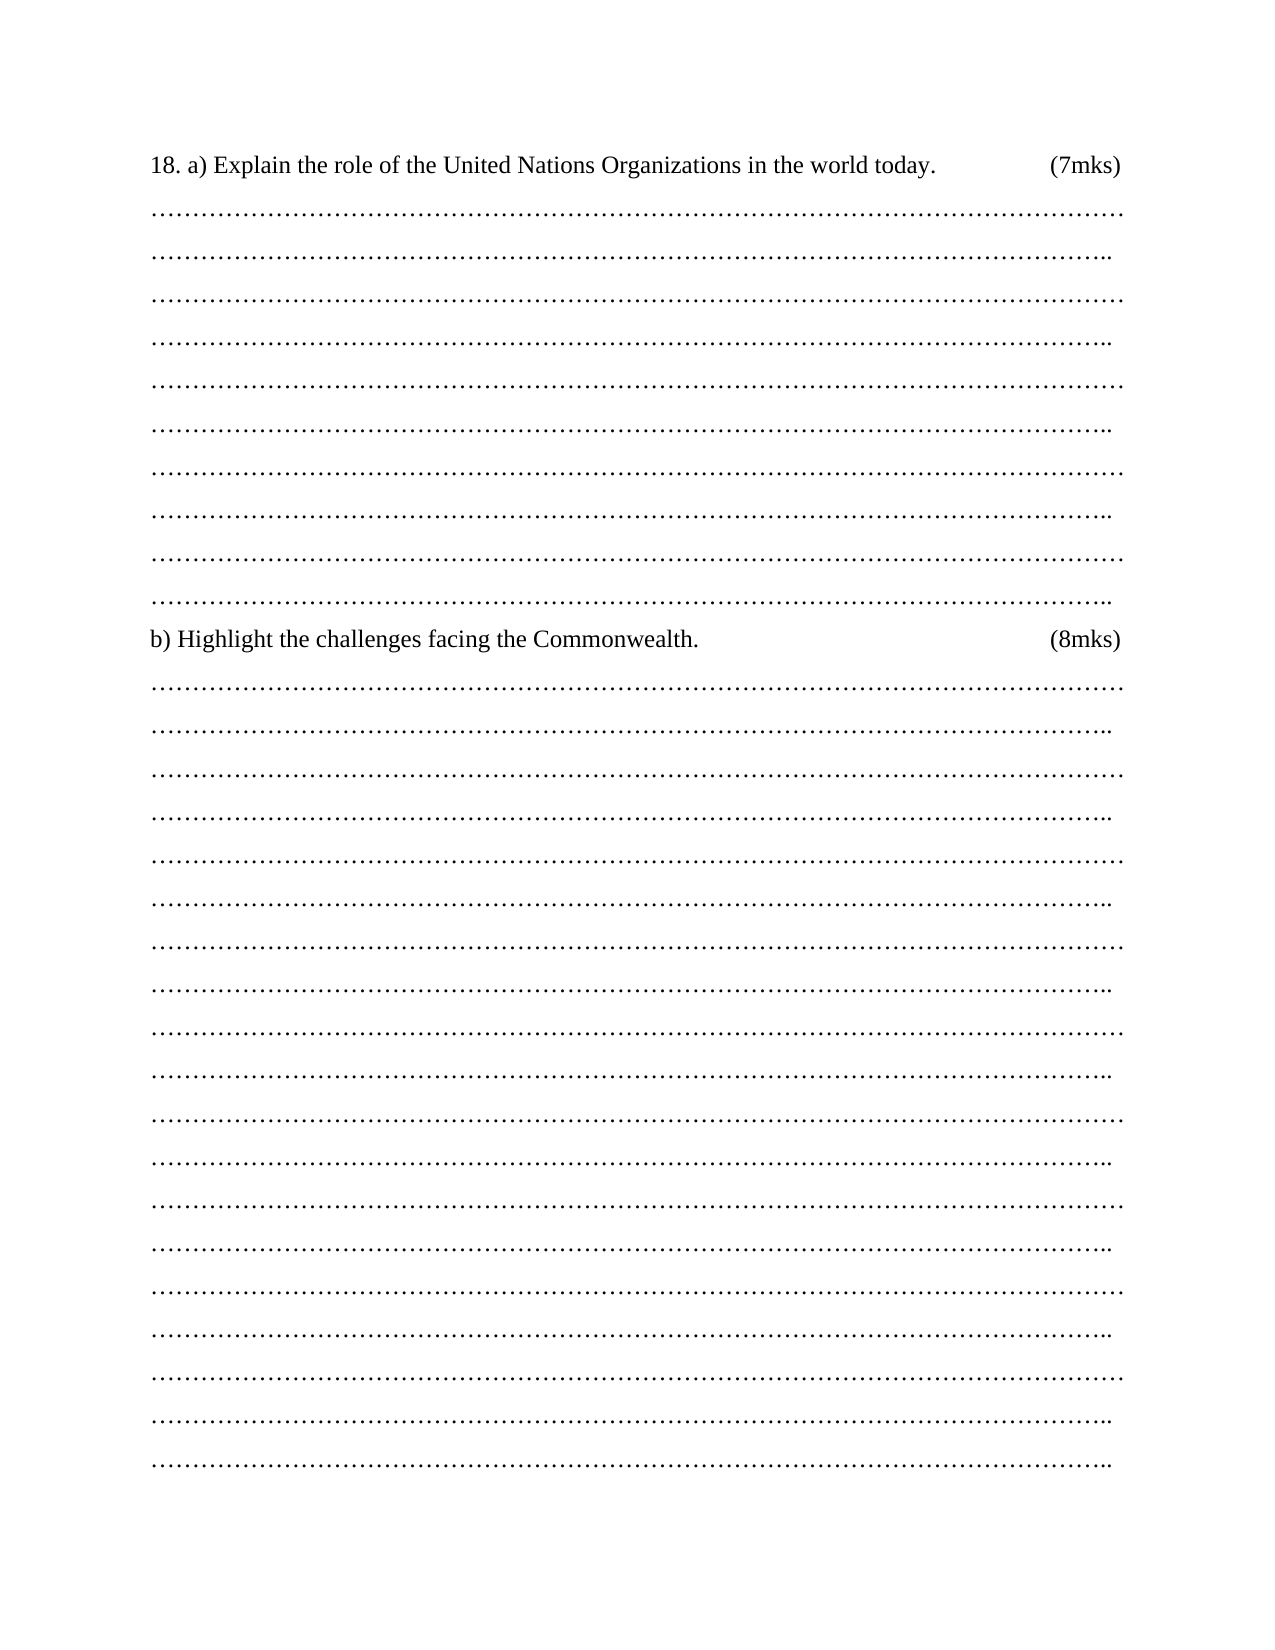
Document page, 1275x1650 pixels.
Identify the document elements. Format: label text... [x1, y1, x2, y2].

text …………………………………………………………………………………………………………………………………………………………………………………………………………….. [150, 366, 1125, 437]
text …………………………………………………………………………………………………………………………………………………………………………………………………………….. [150, 926, 1125, 998]
text …………………………………………………………………………………………………………………………………………………………………………………………………………….. [150, 1185, 1125, 1257]
text …………………………………………………………………………………………………………………………………………………………………………………………………………….. [150, 1271, 1125, 1343]
text …………………………………………………………………………………………………………………………………………………………………………………………………………….. [150, 667, 1125, 739]
text …………………………………………………………………………………………………………………………………………………………………………………………………………….. [150, 754, 1125, 826]
text …………………………………………………………………………………………………………………………………………………………………………………………………………….. [150, 1012, 1125, 1084]
text 18. a) Explain the role of the United Nations Organizations in the world today. (7mks) [150, 150, 1125, 179]
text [150, 193, 1125, 265]
text …………………………………………………………………………………………………………………………………………………………………………………………………………….. [150, 452, 1125, 524]
text …………………………………………………………………………………………………………………………………………………………………………………………………………….. [150, 279, 1125, 351]
text …………………………………………………………………………………………………………………………………………………………………………………………………………….. [150, 1099, 1125, 1171]
text …………………………………………………………………………………………………….. [150, 1444, 1125, 1472]
text …………………………………………………………………………………………………………………………………………………………………………………………………………….. [150, 840, 1125, 912]
text b) Highlight the challenges facing the Commonwealth. (8mks) [150, 624, 1125, 653]
text …………………………………………………………………………………………………………………………………………………………………………………………………………….. [150, 1357, 1125, 1429]
text …………………………………………………………………………………………………………………………………………………………………………………………………………….. [150, 538, 1125, 610]
